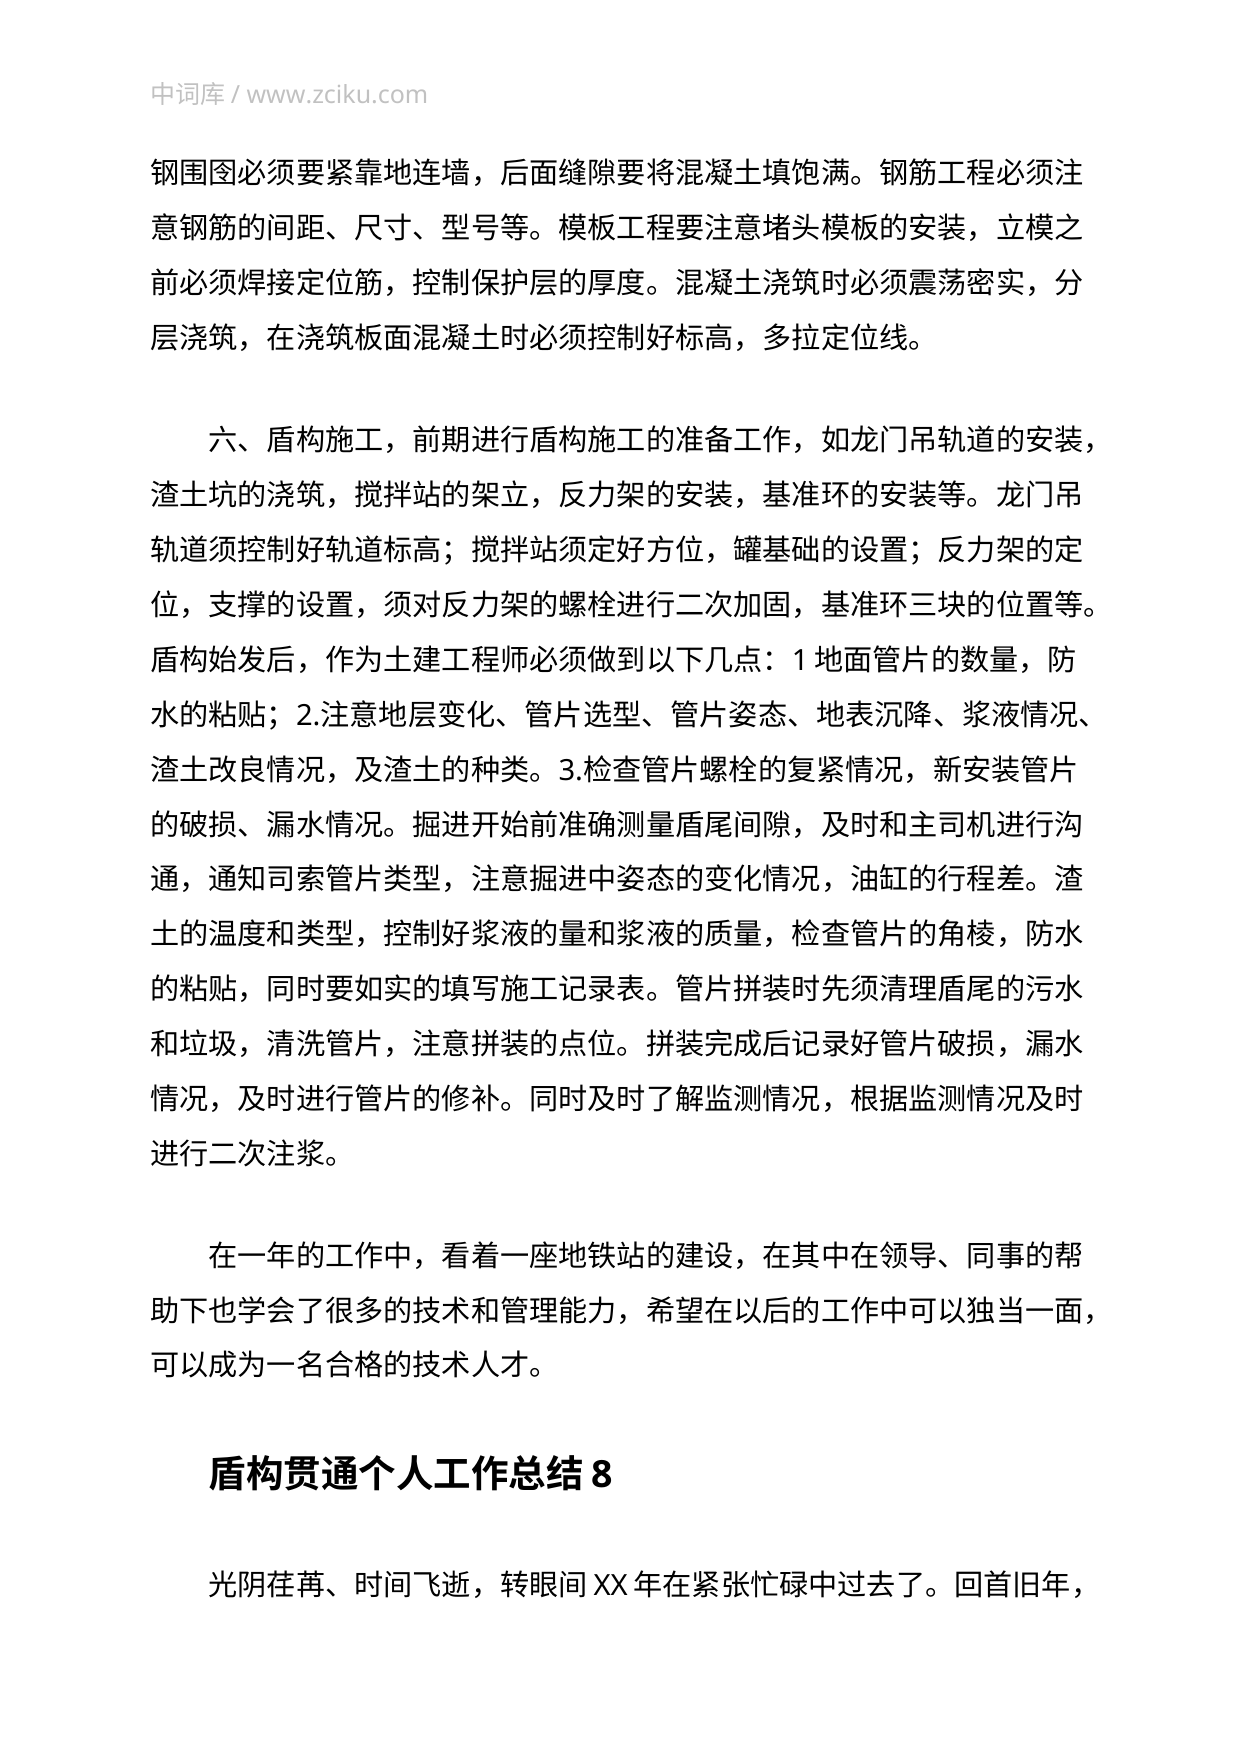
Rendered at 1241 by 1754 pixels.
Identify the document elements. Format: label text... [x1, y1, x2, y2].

text 六、盾构施工，前期进行盾构施工的准备工作，如龙门吊轨道的安装，渣土坑的浇筑，搅拌站的架立，反力架的安装，基准环的安装等。龙门吊轨道须控制好轨道标高；搅拌站须定好方位，罐基础的设置；反力架的定位，支撑的设置，须对反力架的螺栓进行二次加固，基准环三块的位置等。盾构始发后，作为土建工程师必须做到以下几点：1地面管片的数量，防水的粘贴；2.注意地层变化、管片选型、管片姿态、地表沉降、浆液情况、渣土改良情况，及渣土的种类。3.检查管片螺栓的复紧情况，新安装管片的破损、漏水情况。掘进开始前准确测量盾尾间隙，及时和主司机进行沟通，通知司索管片类型，注意掘进中姿态的变化情况，油缸的行程差。渣土的温度和类型，控制好浆液的量和浆液的质量，检查管片的角棱，防水的粘贴，同时要如实的填写施工记录表。管片拼装时先须清理盾尾的污水和垃圾，清洗管片，注意拼装的点位。拼装完成后记录好管片破损，漏水情况，及时进行管片的修补。同时及时了解监测情况，根据监测情况及时进行二次注浆。 [150, 416, 1090, 1173]
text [150, 150, 1090, 357]
text 盾构贯通个人工作总结8 [150, 1444, 1090, 1498]
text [150, 1561, 1090, 1604]
text 在一年的工作中，看着一座地铁站的建设，在其中在领导、同事的帮助下也学会了很多的技术和管理能力，希望在以后的工作中可以独当一面，可以成为一名合格的技术人才。 [150, 1232, 1090, 1384]
